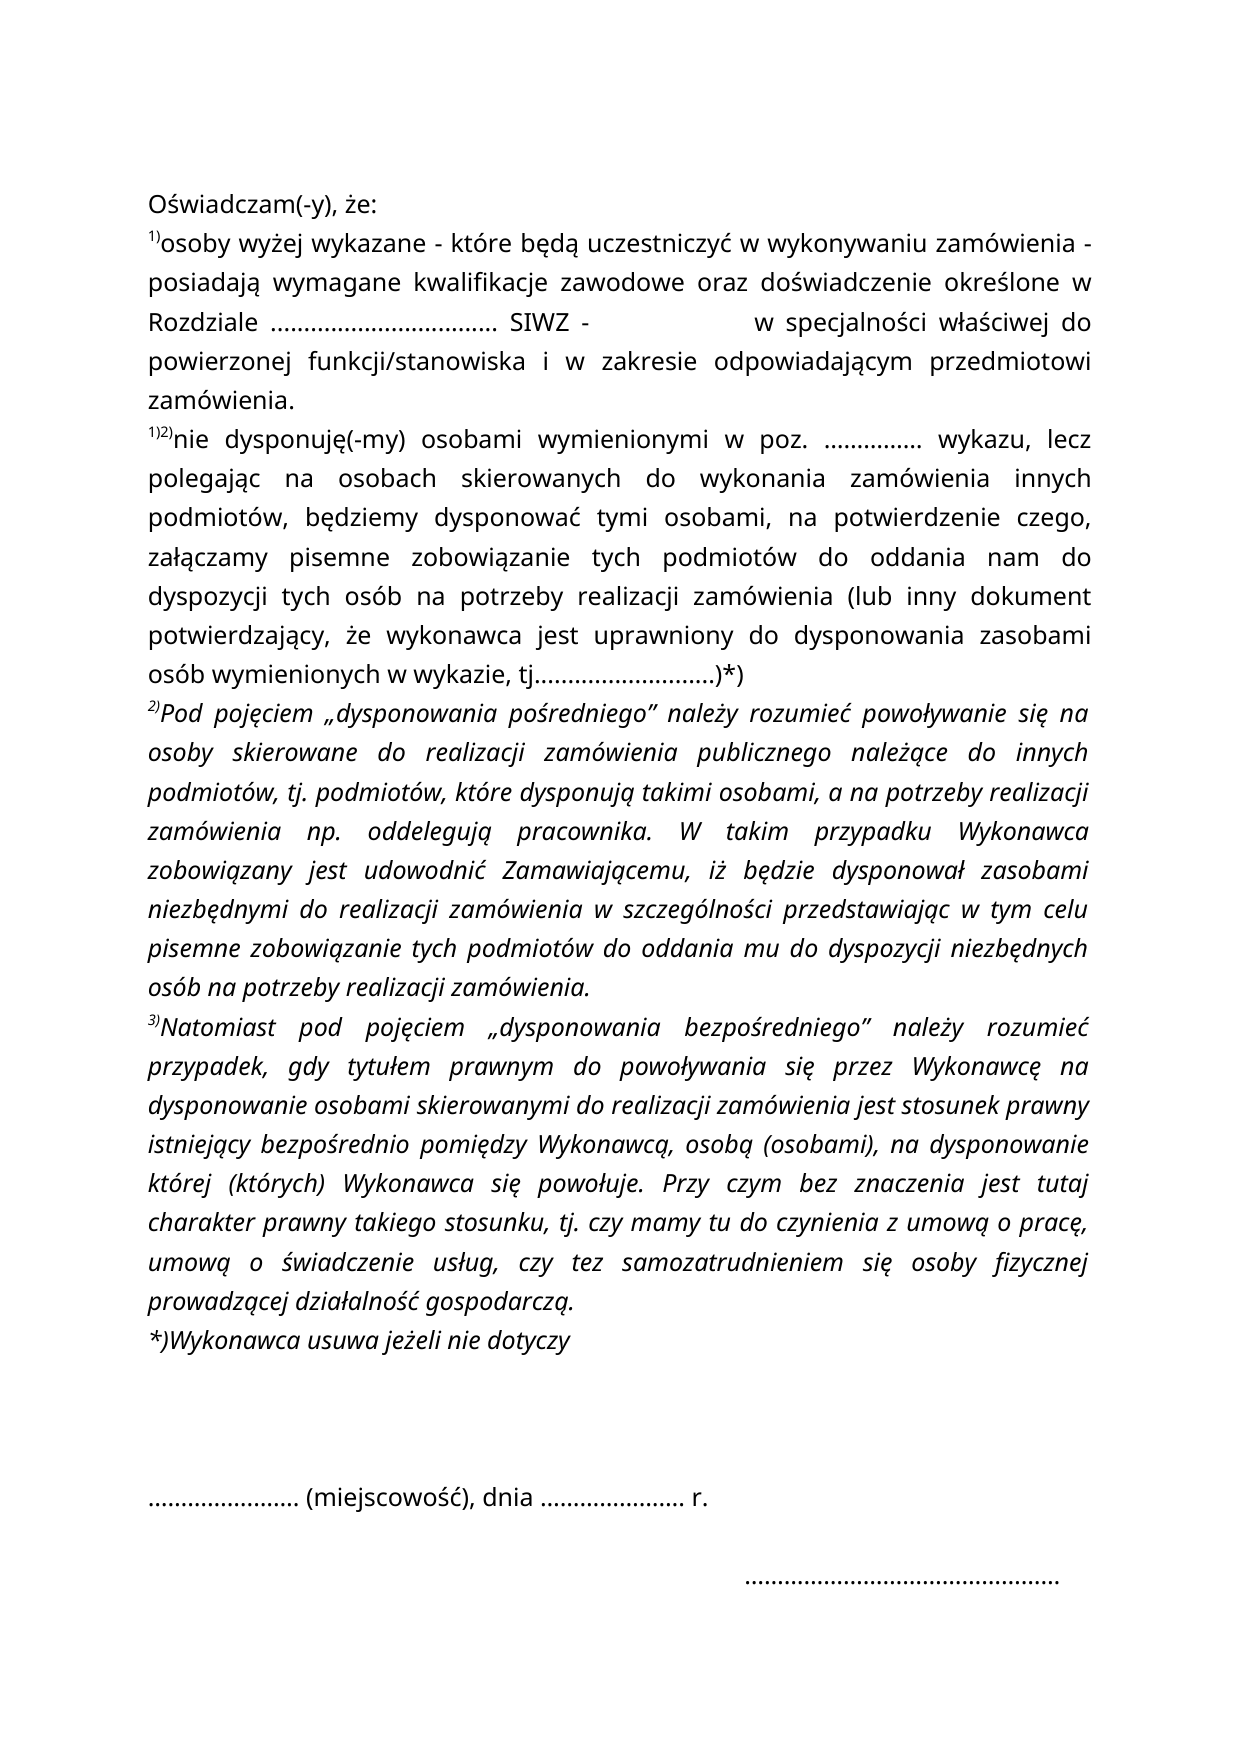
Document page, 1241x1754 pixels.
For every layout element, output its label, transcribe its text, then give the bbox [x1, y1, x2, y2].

text 1)2)nie dysponuję(-my) osobami wymienionymi w poz. …………… wykazu, lecz polegając na osobach skierowanych do wykonania zamówienia innych podmiotów, będziemy dysponować tymi osobami, na potwierdzenie czego, załączamy pisemne zobowiązanie tych podmiotów do oddania nam do dyspozycji tych osób na potrzeby realizacji zamówienia (lub inny dokument potwierdzający, że wykonawca jest uprawniony do dysponowania zasobami osób wymienionych w wykazie, tj...........................)*) [148, 422, 1093, 691]
text Oświadczam(-y), że: [148, 187, 1093, 221]
text …………….……. (miejscowość), dnia …………………. r. [148, 1479, 1093, 1513]
text 2)Pod pojęciem „dysponowania pośredniego” należy rozumieć powoływanie się na osoby skierowane do realizacji zamówienia publicznego należące do innych podmiotów, tj. podmiotów, które dysponują takimi osobami, a na potrzeby realizacji zamówienia np. oddelegują pracownika. W takim przypadku Wykonawca zobowiązany jest udowodnić Zamawiającemu, iż będzie dysponował zasobami niezbędnymi do realizacji zamówienia w szczególności przedstawiając w tym celu pisemne zobowiązanie tych podmiotów do oddania mu do dyspozycji niezbędnych osób na potrzeby realizacji zamówienia. [148, 696, 1093, 1004]
text 3)Natomiast pod pojęciem „dysponowania bezpośredniego” należy rozumieć przypadek, gdy tytułem prawnym do powoływania się przez Wykonawcę na dysponowanie osobami skierowanymi do realizacji zamówienia jest stosunek prawny istniejący bezpośrednio pomiędzy Wykonawcą, osobą (osobami), na dysponowanie której (których) Wykonawca się powołuje. Przy czym bez znaczenia jest tutaj charakter prawny takiego stosunku, tj. czy mamy tu do czynienia z umową o pracę, umową o świadczenie usług, czy tez samozatrudnieniem się osoby fizycznej prowadzącej działalność gospodarczą. [148, 1009, 1093, 1317]
text 1)osoby wyżej wykazane - które będą uczestniczyć w wykonywaniu zamówienia - posiadają wymagane kwalifikacje zawodowe oraz doświadczenie określone w Rozdziale .................................. SIWZ - w specjalności właściwej do powierzonej funkcji/stanowiska i w zakresie odpowiadającym przedmiotowi zamówienia. [148, 226, 1093, 417]
text *)Wykonawca usuwa jeżeli nie dotyczy [148, 1323, 1093, 1357]
text ………………………………………… [148, 1558, 1093, 1592]
